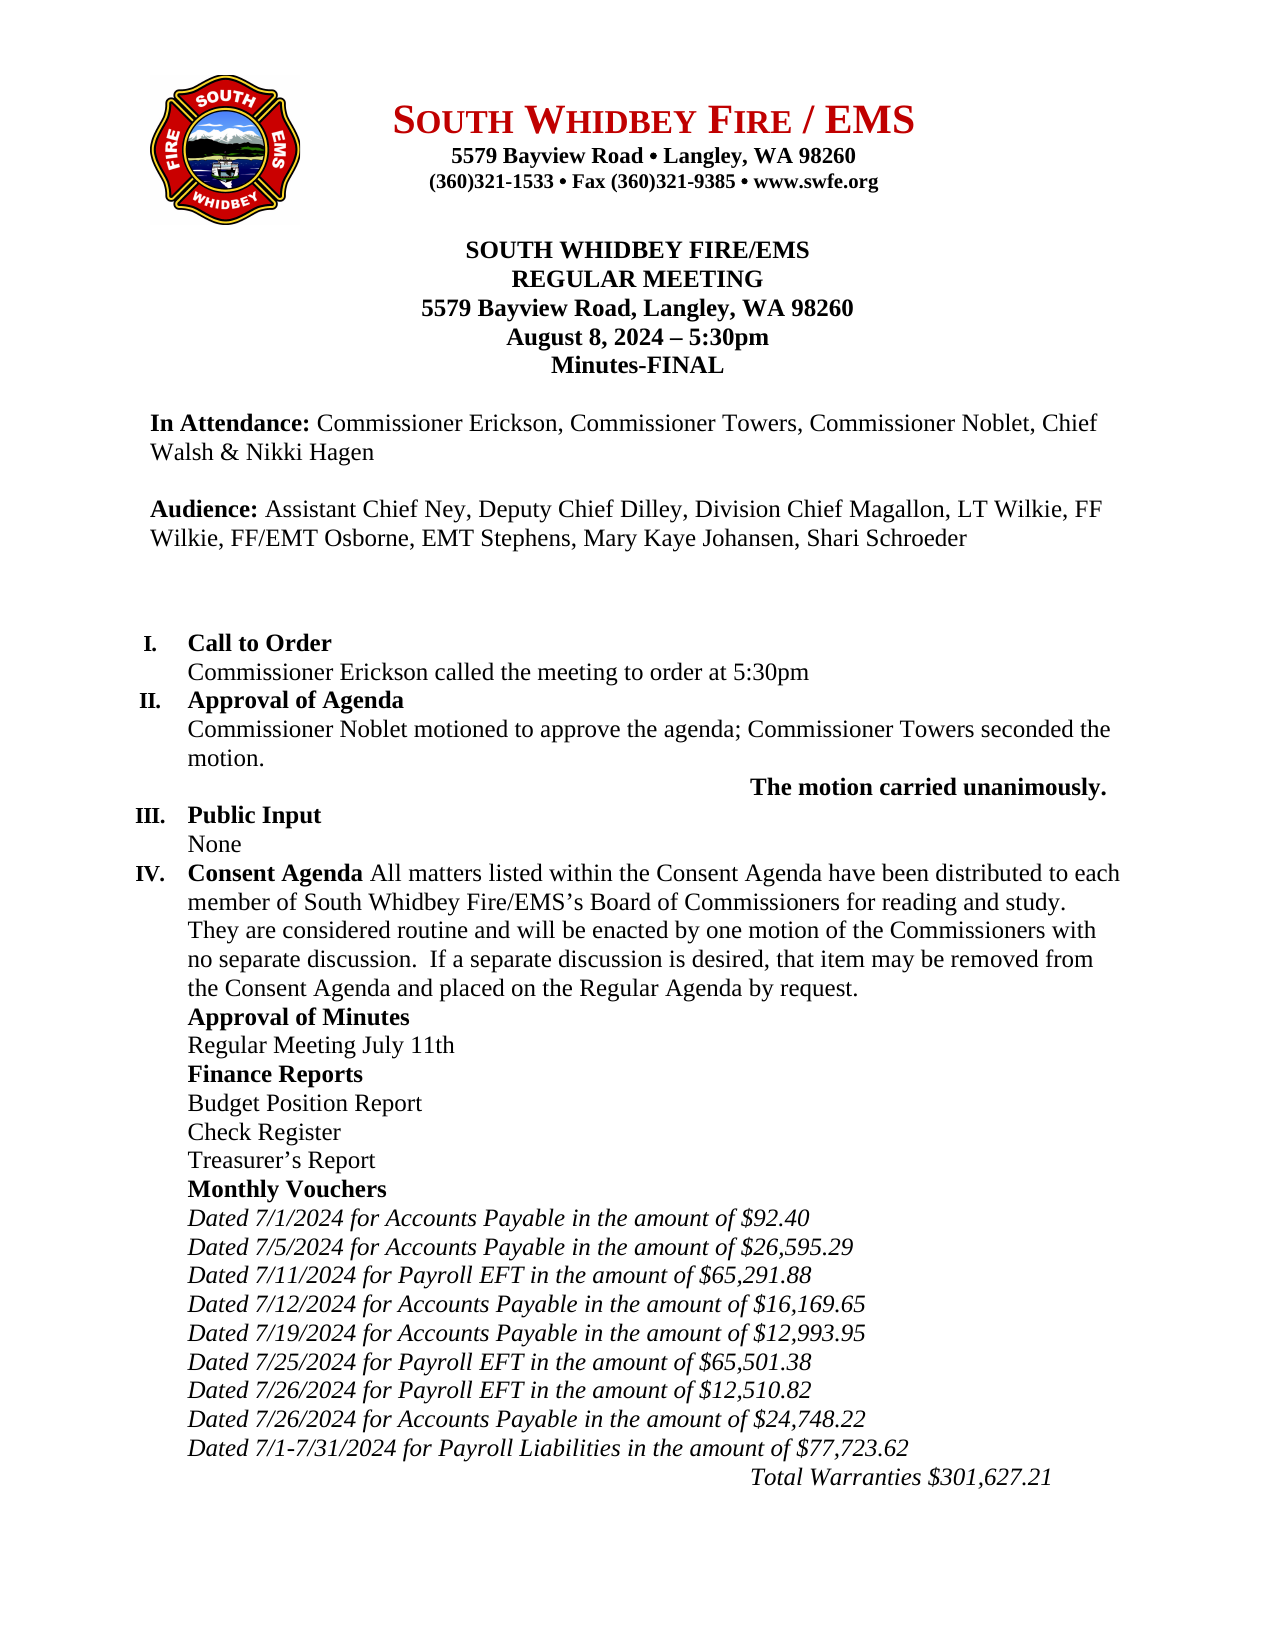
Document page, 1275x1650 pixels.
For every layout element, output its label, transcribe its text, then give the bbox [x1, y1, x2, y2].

list Consent Agenda All matters listed within the Consent Agenda have been distributed to each member of South Whidbey Fire/EMS’s Board of Commissioners for reading and study. They are considered routine and will be enacted by one motion of the Commissioners with no separate discussion. If a separate discussion is desired, that item may be removed from the Consent Agenda and placed on the Regular Agenda by request. [150, 858, 1125, 1002]
list The motion carried unanimously. [187, 772, 1125, 800]
list Dated 7/1-7/31/2024 for Payroll Liabilities in the amount of $77,723.62 [187, 1433, 1125, 1462]
text Budget Position Report [187, 1088, 1125, 1117]
picture [150, 75, 300, 225]
list Total Warranties $301,627.21 [187, 1462, 1125, 1490]
text Finance Reports [187, 1059, 1125, 1088]
list Approval of Agenda [150, 685, 1125, 714]
text Approval of Minutes [187, 1002, 1125, 1030]
list Dated 7/26/2024 for Accounts Payable in the amount of $24,748.22 [187, 1404, 1125, 1433]
text REGULAR MEETING [150, 264, 1125, 293]
text Regular Meeting July 11th [187, 1030, 1125, 1059]
list Dated 7/26/2024 for Payroll EFT in the amount of $12,510.82 [187, 1375, 1125, 1404]
list Dated 7/25/2024 for Payroll EFT in the amount of $65,501.38 [187, 1347, 1125, 1375]
list Dated 7/5/2024 for Accounts Payable in the amount of $26,595.29 [187, 1232, 1125, 1260]
text Check Register [187, 1117, 1125, 1145]
list Call to Order [150, 628, 1125, 657]
list Commissioner Noblet motioned to approve the agenda; Commissioner Towers seconded the motion. [187, 714, 1125, 772]
list Dated 7/19/2024 for Accounts Payable in the amount of $12,993.95 [187, 1318, 1125, 1347]
list Public Input [150, 800, 1125, 829]
list Dated 7/1/2024 for Accounts Payable in the amount of $92.40 [187, 1203, 1125, 1232]
text SOUTH WHIDBEY FIRE/EMS [150, 235, 1125, 264]
text Monthly Vouchers [187, 1174, 1125, 1203]
list None [187, 829, 1125, 858]
text August 8, 2024 – 5:30pm [150, 322, 1125, 350]
text Audience: Assistant Chief Ney, Deputy Chief Dilley, Division Chief Magallon, LT Wilkie, FF Wilkie, FF/EMT Osborne, EMT Stephens, Mary Kaye Johansen, Shari Schroeder [150, 494, 1125, 552]
list Dated 7/11/2024 for Payroll EFT in the amount of $65,291.88 [187, 1260, 1125, 1289]
list Dated 7/12/2024 for Accounts Payable in the amount of $16,169.65 [187, 1289, 1125, 1318]
text 5579 Bayview Road, Langley, WA 98260 [150, 293, 1125, 322]
list Commissioner Erickson called the meeting to order at 5:30pm [187, 657, 1125, 685]
text Minutes-FINAL [150, 350, 1125, 379]
text Treasurer’s Report [187, 1145, 1125, 1174]
text In Attendance: Commissioner Erickson, Commissioner Towers, Commissioner Noblet, Chief Walsh & Nikki Hagen [150, 408, 1125, 465]
